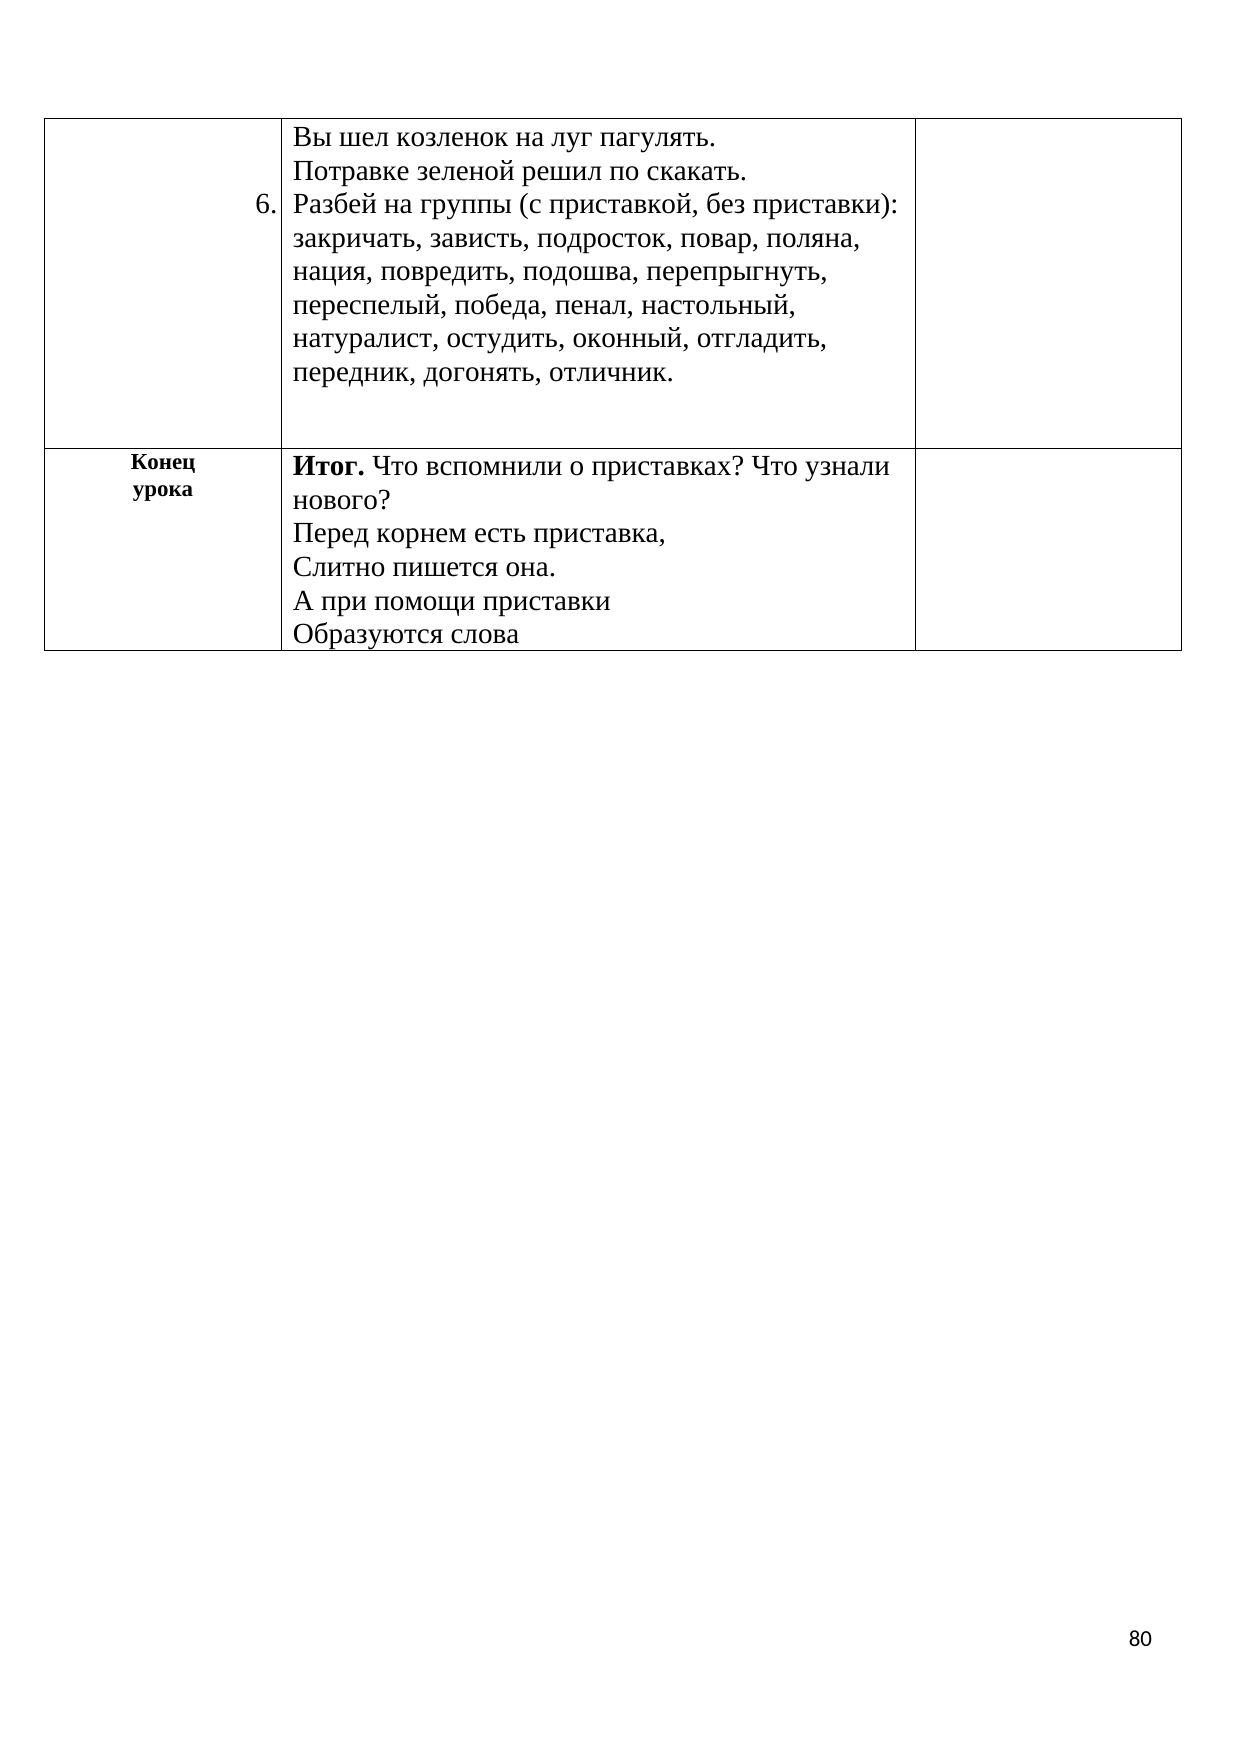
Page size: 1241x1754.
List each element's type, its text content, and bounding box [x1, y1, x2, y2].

table_cell [916, 449, 1181, 650]
table_cell [916, 119, 1181, 447]
table_cell Середина урока [45, 119, 281, 447]
table_cell Конец урока [45, 449, 281, 650]
table_cell Итог. Что вспомнили о приставках? Что узнали нового? Перед корнем есть приставка, Слитно пишется она. А при помощи приставки Образуются слова [282, 449, 915, 650]
